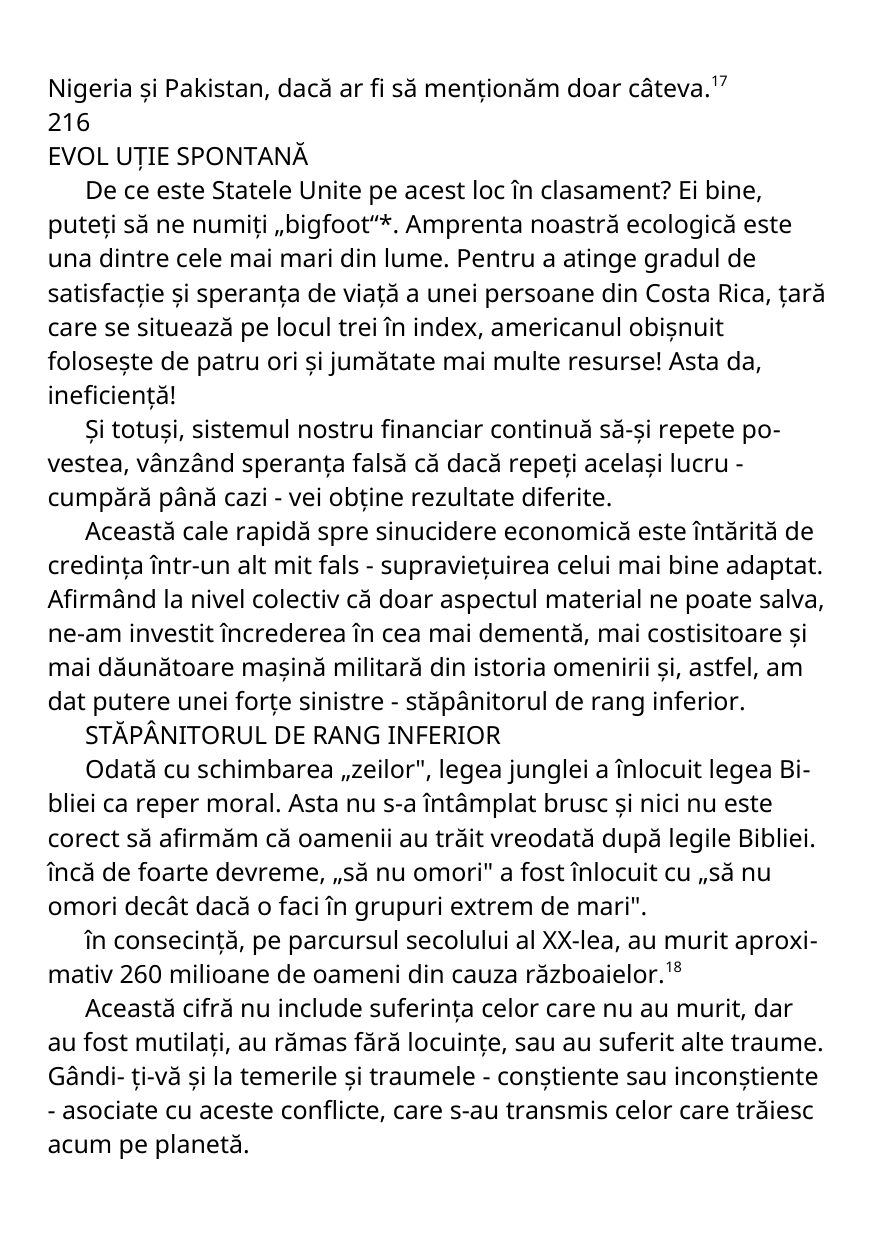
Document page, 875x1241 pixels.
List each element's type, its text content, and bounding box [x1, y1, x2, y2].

text Această cale rapidă spre sinucidere economică este întărită de credinţa într-un alt mit fals - supravieţuirea celui mai bine adaptat. Afirmând la nivel colectiv că doar aspectul material ne poate salva, ne-am investit încrederea în cea mai dementă, mai costisitoare şi mai dăunătoare maşină militară din istoria omenirii şi, astfel, am dat putere unei forţe sinistre - stăpânitorul de rang inferior. [47, 514, 827, 718]
text 216 [47, 105, 827, 139]
text De ce este Statele Unite pe acest loc în clasament? Ei bine, puteţi să ne numiţi „bigfoot“*. Amprenta noastră ecologică este una dintre cele mai mari din lume. Pentru a atinge gradul de satisfacţie şi speranţa de viaţă a unei persoane din Costa Rica, ţară care se situează pe locul trei în index, americanul obişnuit foloseşte de patru ori şi jumătate mai multe resurse! Asta da, ineficienţă! [47, 173, 827, 411]
text EVOL UŢIE SPONTANĂ [47, 139, 827, 173]
text Şi totuşi, sistemul nostru financiar continuă să-şi repete povestea, vânzând speranţa falsă că dacă repeţi acelaşi lucru - cumpără până cazi - vei obţine rezultate diferite. [47, 411, 827, 514]
text în consecinţă, pe parcursul secolului al XX-lea, au murit aproximativ 260 milioane de oameni din cauza războaielor.18 [47, 922, 827, 991]
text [47, 71, 827, 105]
text STĂPÂNITORUL DE RANG INFERIOR [47, 718, 827, 752]
text Odată cu schimbarea „zeilor", legea junglei a înlocuit legea Bibliei ca reper moral. Asta nu s-a întâmplat brusc şi nici nu este corect să afirmăm că oamenii au trăit vreodată după legile Bibliei. încă de foarte devreme, „să nu omori" a fost înlocuit cu „să nu omori decât dacă o faci în grupuri extrem de mari". [47, 752, 827, 922]
text Această cifră nu include suferinţa celor care nu au murit, dar au fost mutilaţi, au rămas fără locuinţe, sau au suferit alte traume. Gândi- ţi-vă şi la temerile şi traumele - conştiente sau inconştiente - asociate cu aceste conflicte, care s-au transmis celor care trăiesc acum pe planetă. [47, 991, 827, 1161]
